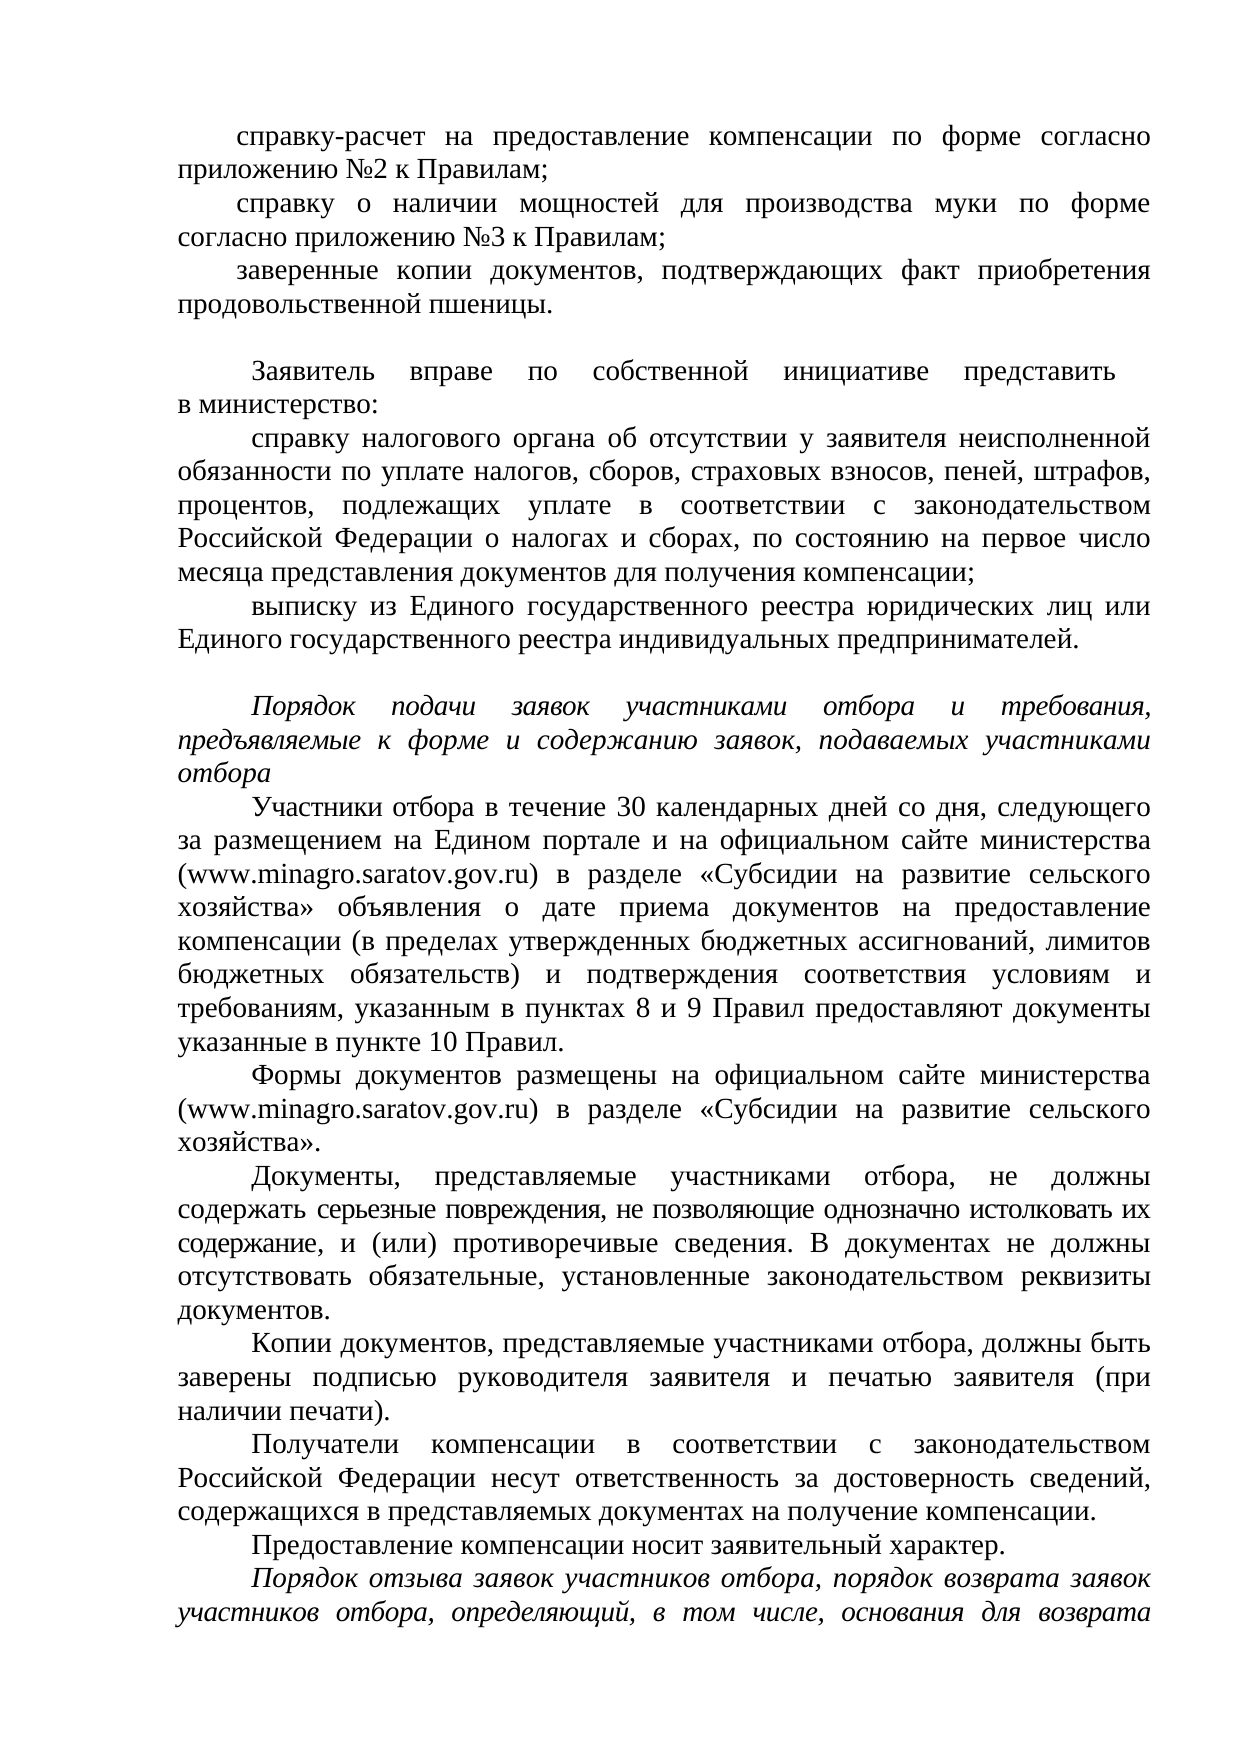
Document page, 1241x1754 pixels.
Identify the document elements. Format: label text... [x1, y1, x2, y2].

list Заявитель вправе по собственной инициативе представить в министерство: [177, 353, 1152, 420]
text Документы, представляемые участниками отбора, не должны содержать серьезные повреждения, не позволяющие однозначно истолковать их содержание, и (или) противоречивые сведения. В документах не должны отсутствовать обязательные, установленные законодательством реквизиты документов. [177, 1158, 1152, 1326]
text Предоставление компенсации носит заявительный характер. [177, 1527, 1152, 1560]
text Участники отбора в течение 30 календарных дней со дня, следующего за размещением на Едином портале и на официальном сайте министерства (www.minagro.saratov.gov.ru) в разделе «Субсидии на развитие сельского хозяйства» объявления о дате приема документов на предоставление компенсации (в пределах утвержденных бюджетных ассигнований, лимитов бюджетных обязательств) и подтверждения соответствия условиям и требованиям, указанным в пунктах 8 и 9 Правил предоставляют документы указанные в пункте 10 Правил. [177, 789, 1152, 1057]
text справку налогового органа об отсутствии у заявителя неисполненной обязанности по уплате налогов, сборов, страховых взносов, пеней, штрафов, процентов, подлежащих уплате в соответствии с законодательством Российской Федерации о налогах и сборах, по состоянию на первое число месяца представления документов для получения компенсации; [177, 420, 1152, 588]
text Копии документов, представляемые участниками отбора, должны быть заверены подписью руководителя заявителя и печатью заявителя (при наличии печати). [177, 1326, 1152, 1426]
text Получатели компенсации в соответствии с законодательством Российской Федерации несут ответственность за достоверность сведений, содержащихся в представляемых документах на получение компенсации. [177, 1426, 1152, 1527]
text Порядок подачи заявок участниками отбора и требования, предъявляемые к форме и содержанию заявок, подаваемых участниками отбора [177, 688, 1152, 789]
text заверенные копии документов, подтверждающих факт приобретения продовольственной пшеницы. [177, 252, 1152, 319]
text справку-расчет на предоставление компенсации по форме согласно приложению №2 к Правилам; [177, 118, 1152, 185]
text справку о наличии мощностей для производства муки по форме согласно приложению №3 к Правилам; [177, 185, 1152, 252]
text выписку из Единого государственного реестра юридических лиц или Единого государственного реестра индивидуальных предпринимателей. [177, 588, 1152, 655]
text Формы документов размещены на официальном сайте министерства (www.minagro.saratov.gov.ru) в разделе «Субсидии на развитие сельского хозяйства». [177, 1057, 1152, 1158]
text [177, 1560, 1152, 1627]
